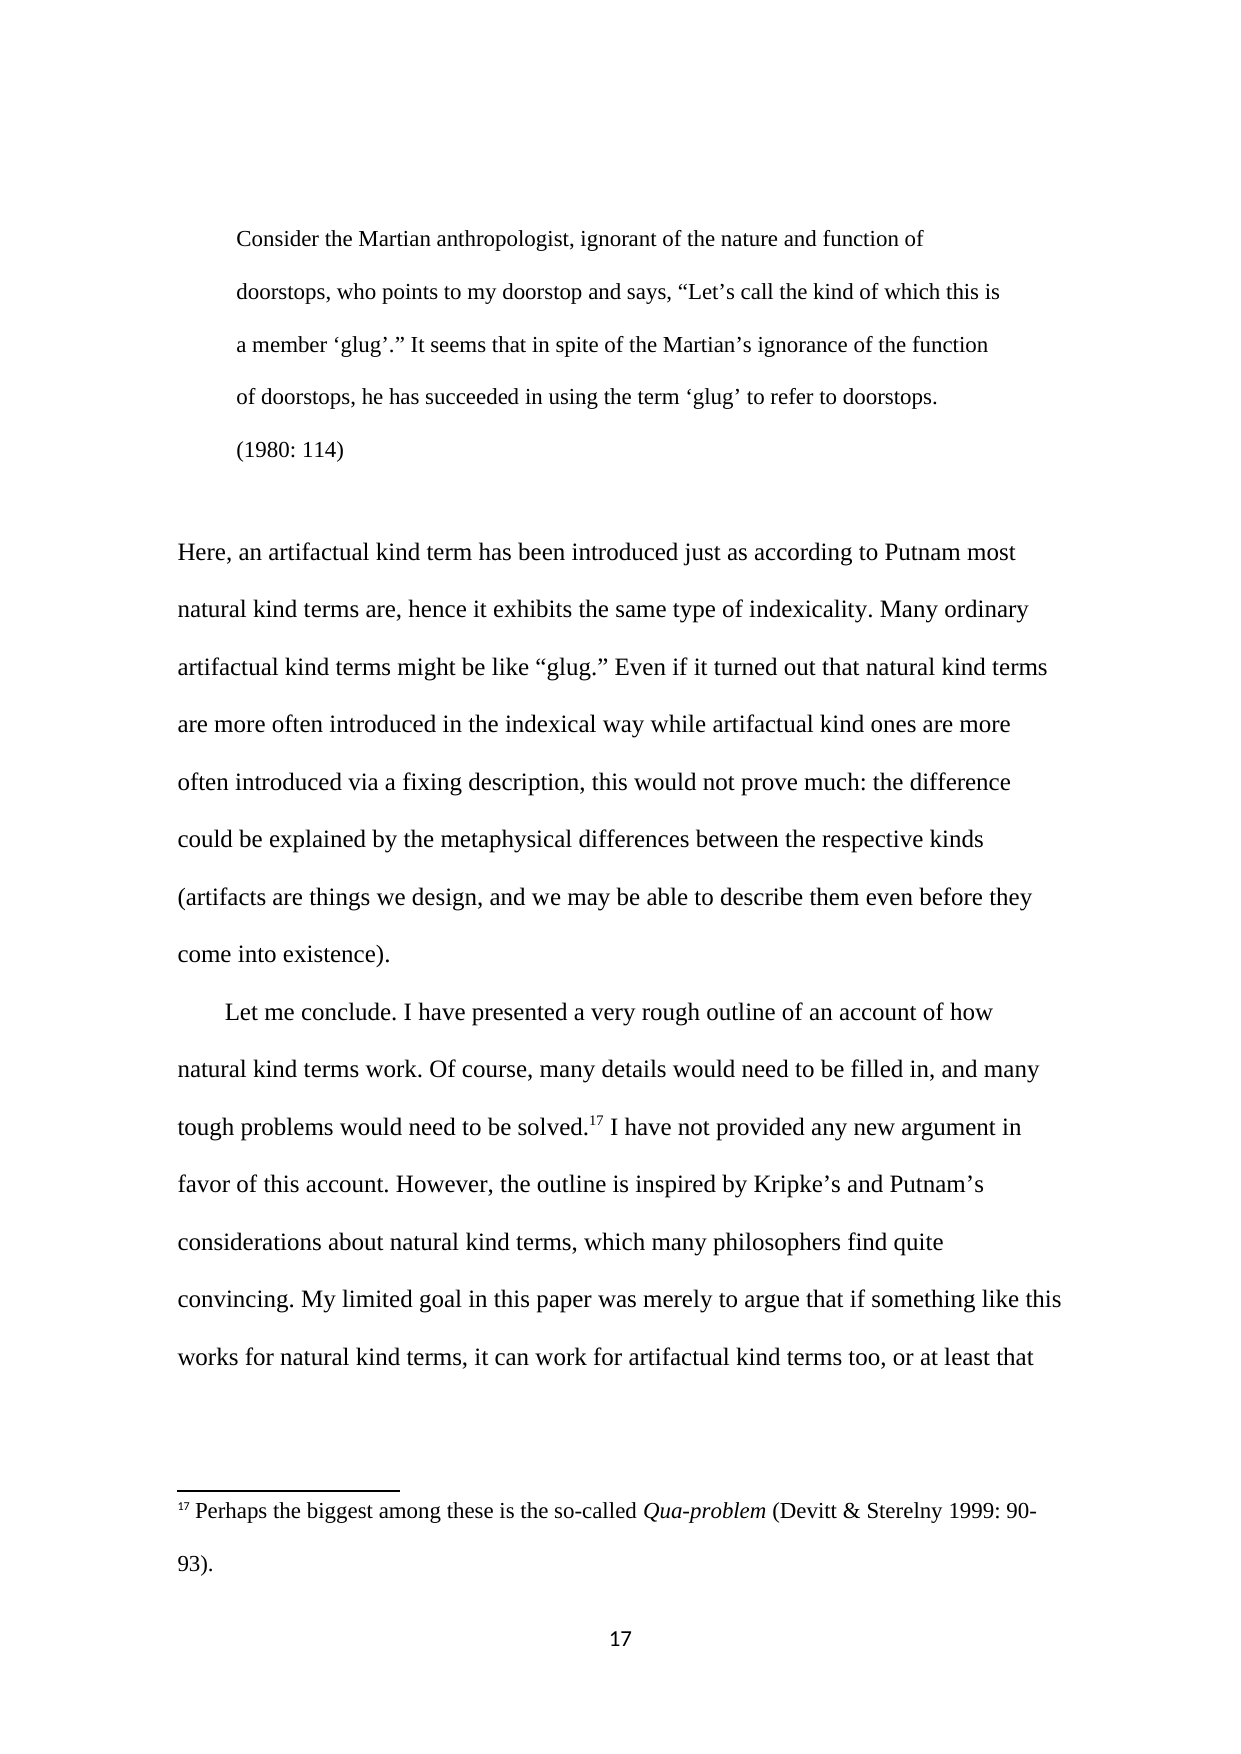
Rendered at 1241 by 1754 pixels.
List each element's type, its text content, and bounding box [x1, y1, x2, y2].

text Consider the Martian anthropologist, ignorant of the nature and function of doorstops, who points to my doorstop and says, “Let’s call the kind of which this is a member ‘glug’.” It seems that in spite of the Martian’s ignorance of the function of doorstops, he has succeeded in using the term ‘glug’ to refer to doorstops. (1980: 114) [236, 225, 1004, 462]
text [177, 997, 1063, 1371]
text Here, an artifactual kind term has been introduced just as according to Putnam most natural kind terms are, hence it exhibits the same type of indexicality. Many ordinary artifactual kind terms might be like “glug.” Even if it turned out that natural kind terms are more often introduced in the indexical way while artifactual kind ones are more often introduced via a fixing description, this would not prove much: the difference could be explained by the metaphysical differences between the respective kinds (artifacts are things we design, and we may be able to describe them even before they come into existence). [177, 537, 1063, 968]
